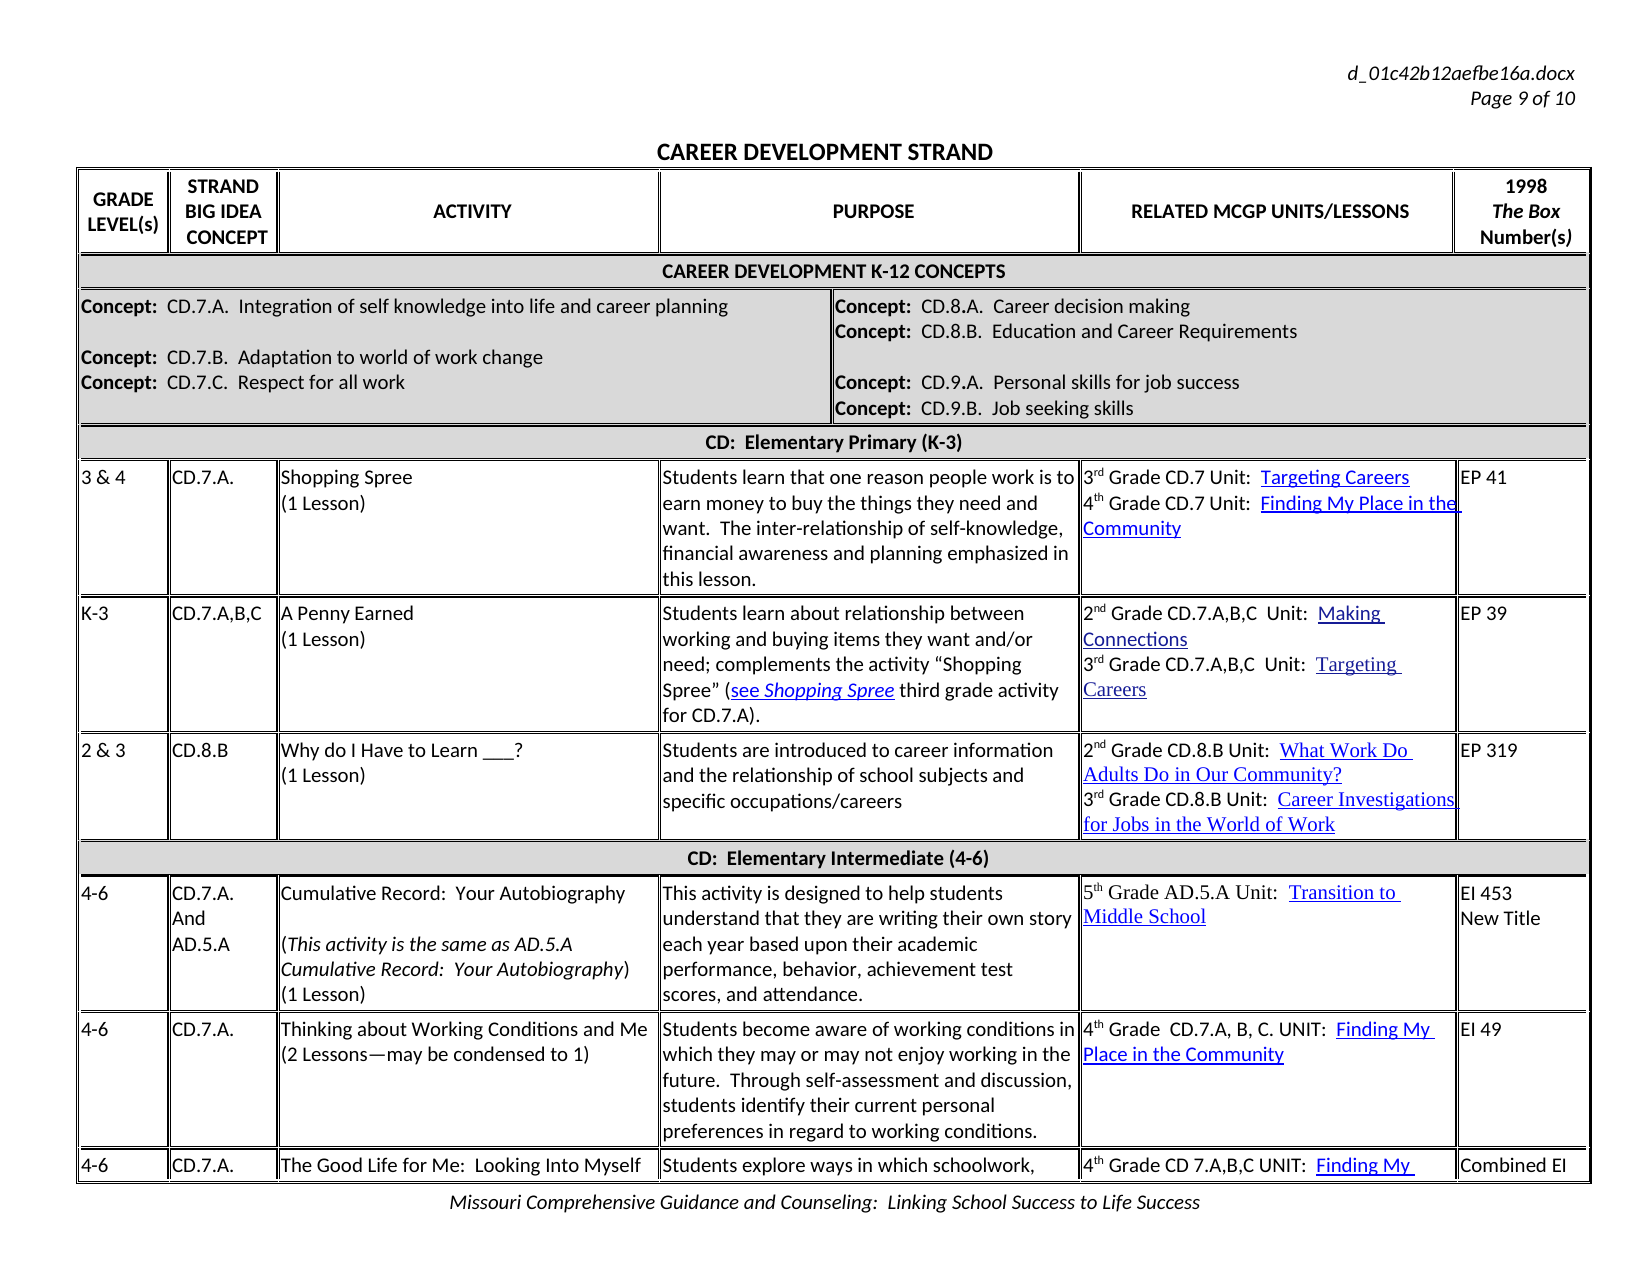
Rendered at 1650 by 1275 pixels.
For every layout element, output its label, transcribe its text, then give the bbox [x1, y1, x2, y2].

table_cell Combined EI 55, 455 & 459 New Title [1457, 1146, 1590, 1181]
table_cell CD.7.A. [169, 1149, 278, 1181]
table_cell K-3 [78, 594, 169, 731]
table_cell Shopping Spree (1 Lesson) [280, 461, 658, 594]
table_cell CD.7.A. [171, 1013, 276, 1146]
table_cell CD.7.A. [171, 461, 276, 594]
table_header 1998 The Box Number(s) [1453, 170, 1589, 252]
table_cell EI 49 [1459, 1010, 1589, 1146]
text CAREER DEVELOPMENT STRAND [75, 136, 1575, 167]
table_cell A Penny Earned (1 Lesson) [280, 598, 658, 731]
table_cell Students are introduced to career information and the relationship of school subjects and specific occupations/careers [661, 734, 1078, 839]
table_cell EP 41 [1459, 458, 1589, 594]
table_cell 4-6 [78, 1146, 169, 1181]
table_cell 4th Grade CD.7.A, B, C. UNIT: Finding My Place in the Community [1082, 1013, 1455, 1146]
table_cell 3 & 4 [79, 458, 168, 594]
table_header STRAND BIG IDEA CONCEPT [169, 170, 278, 252]
table_cell Students learn about relationship between working and buying items they want and/or need; complements the activity “Shopping Spree” (see Shopping Spree third grade activity for CD.7.A). [661, 598, 1078, 731]
table_cell 2nd Grade CD.7.A,B,C Unit: Making Connections 3rd Grade CD.7.A,B,C Unit: Targeting Careers [1082, 598, 1455, 731]
table_cell Why do I Have to Learn ___? (1 Lesson) [280, 734, 658, 839]
table_cell 2 & 3 [79, 731, 168, 839]
table_cell Thinking about Working Conditions and Me (2 Lessons—may be condensed to 1) [280, 1013, 658, 1146]
table_cell Concept: CD.8.A. Career decision making Concept: CD.8.B. Education and Career Requirements Concept: CD.9.A. Personal skills for job success Concept: CD.9.B. Job seeking skills [834, 287, 1589, 423]
table_cell CD.7.A,B,C [171, 598, 276, 731]
table_cell CAREER DEVELOPMENT K-12 CONCEPTS [79, 252, 1589, 287]
table_cell 5th Grade AD.5.A Unit: Transition to Middle School [1082, 877, 1455, 1010]
table_cell Students learn that one reason people work is to earn money to buy the things they need and want. The inter-relationship of self-knowledge, financial awareness and planning emphasized in this lesson. [661, 461, 1078, 594]
table_cell 4-6 [79, 874, 167, 1010]
table_cell This activity is designed to help students understand that they are writing their own story each year based upon their academic performance, behavior, achievement test scores, and attendance. [661, 877, 1078, 1010]
table_cell CD.8.B [171, 734, 276, 839]
table_cell CD: Elementary Primary (K-3) [79, 423, 1589, 458]
table_cell Students become aware of working conditions in which they may or may not enjoy working in the future. Through self-assessment and discussion, students identify their current personal preferences in regard to working conditions. [661, 1013, 1078, 1146]
table_header GRADE LEVEL(s) [79, 170, 169, 252]
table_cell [1080, 1149, 1457, 1181]
table_cell CD.7.A. And AD.5.A [171, 877, 276, 1010]
table_header ACTIVITY [278, 170, 659, 252]
table_cell 3rd Grade CD.7 Unit: Targeting Careers 4th Grade CD.7 Unit: Finding My Place in the Community [1082, 461, 1455, 594]
table_header RELATED MCGP UNITS/LESSONS [1080, 170, 1453, 252]
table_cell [278, 1149, 659, 1181]
table_cell Cumulative Record: Your Autobiography (This activity is the same as AD.5.A Cumulative Record: Your Autobiography) (1 Lesson) [280, 877, 658, 1010]
table_cell EP 39 [1457, 594, 1590, 731]
table_cell Concept: CD.7.A. Integration of self knowledge into life and career planning Concept: CD.7.B. Adaptation to world of work change Concept: CD.7.C. Respect for all work [79, 287, 831, 423]
table_cell CD: Elementary Intermediate (4-6) [79, 839, 1589, 874]
table_cell 2nd Grade CD.8.B Unit: What Work Do Adults Do in Our Community? 3rd Grade CD.8.B Unit: Career Investigations for Jobs in the World of Work [1082, 734, 1455, 839]
table_cell 4-6 [79, 1010, 168, 1146]
table_cell EI 453 New Title [1459, 874, 1589, 1010]
table_cell EP 319 [1459, 731, 1589, 839]
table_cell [659, 1146, 1080, 1181]
table_header PURPOSE [659, 168, 1080, 252]
